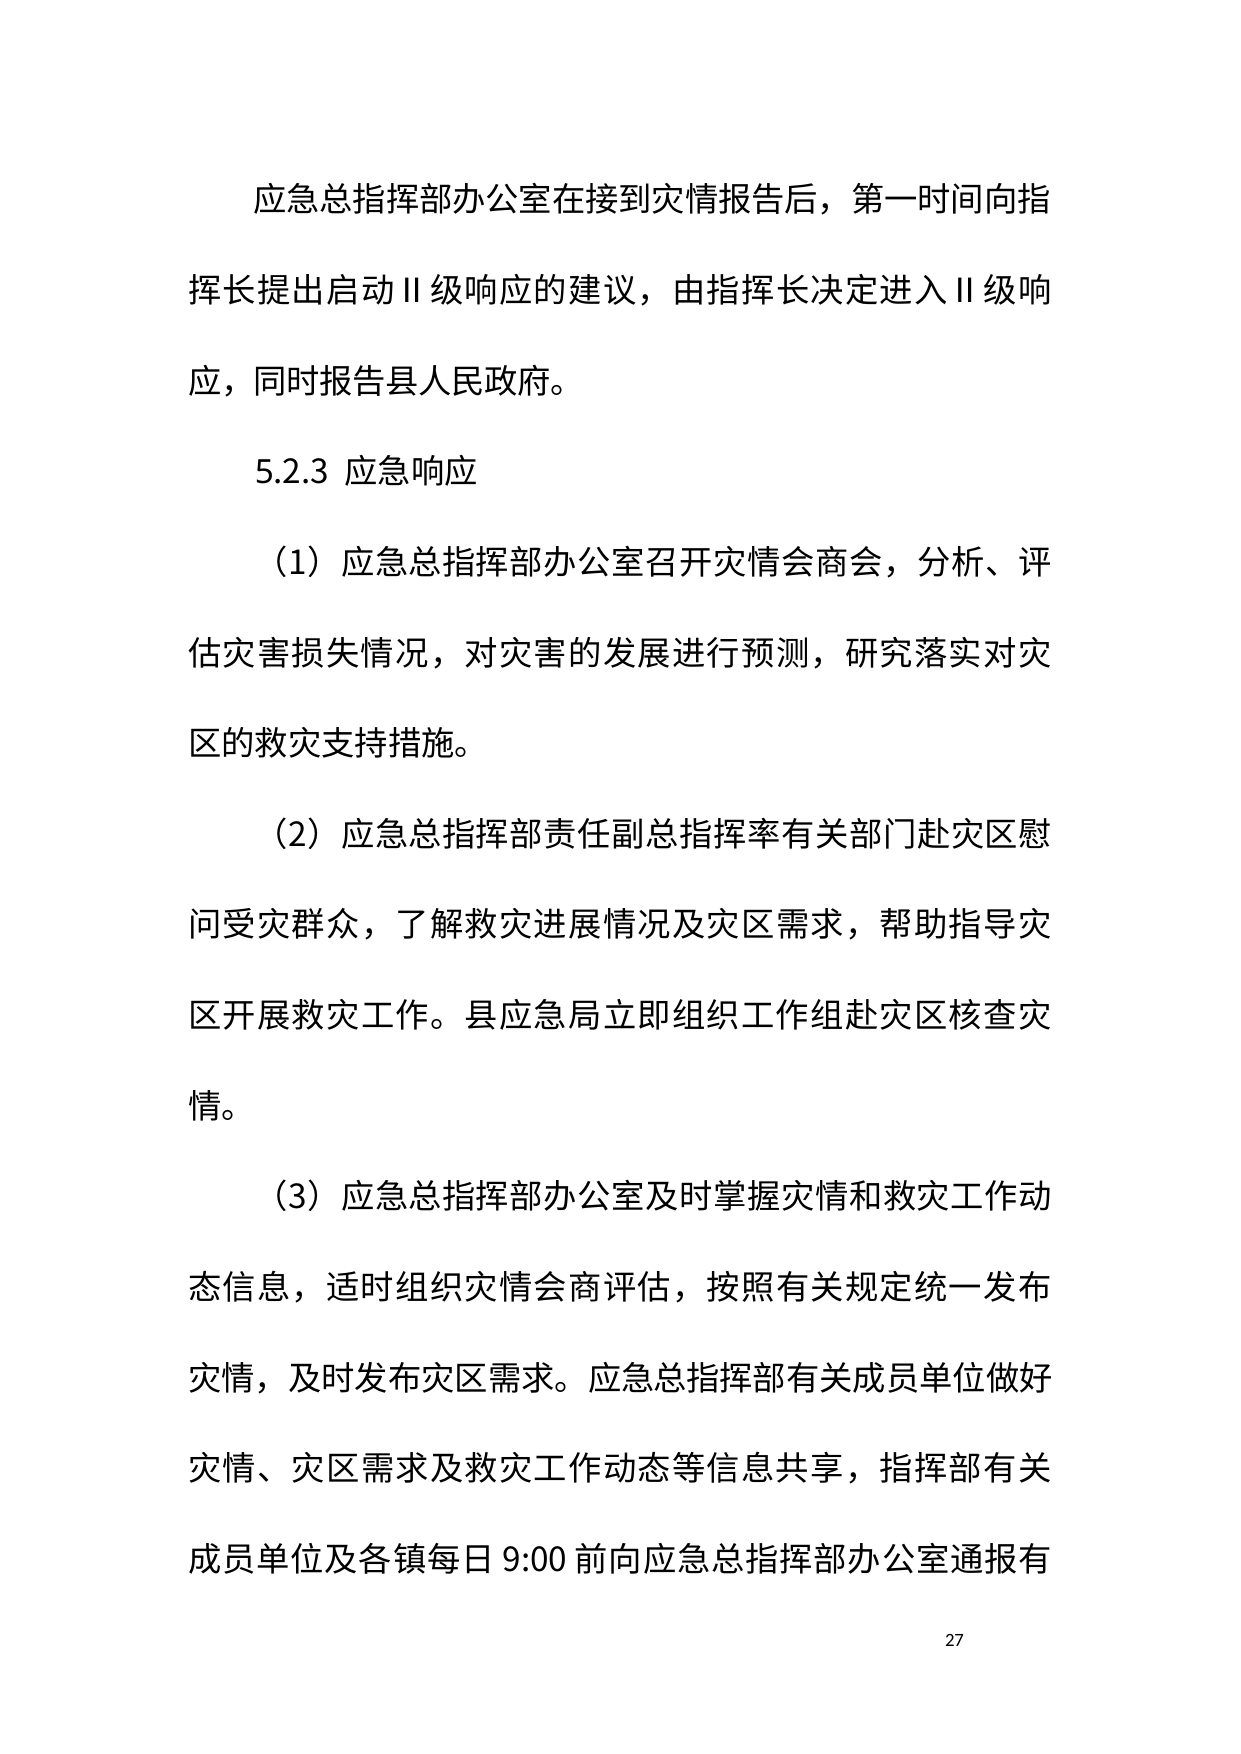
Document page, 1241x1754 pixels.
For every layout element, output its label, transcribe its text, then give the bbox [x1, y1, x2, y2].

text 应急总指挥部办公室在接到灾情报告后，第一时间向指挥长提出启动Ⅱ级响应的建议，由指挥长决定进入Ⅱ级响应，同时报告县人民政府。 [188, 152, 1052, 424]
text （2）应急总指挥部责任副总指挥率有关部门赴灾区慰问受灾群众，了解救灾进展情况及灾区需求，帮助指导灾区开展救灾工作。县应急局立即组织工作组赴灾区核查灾情。 [188, 786, 1052, 1149]
text 5.2.3 应急响应 [188, 424, 1052, 514]
text （1）应急总指挥部办公室召开灾情会商会，分析、评估灾害损失情况，对灾害的发展进行预测，研究落实对灾区的救灾支持措施。 [188, 514, 1052, 786]
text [188, 1149, 1052, 1602]
